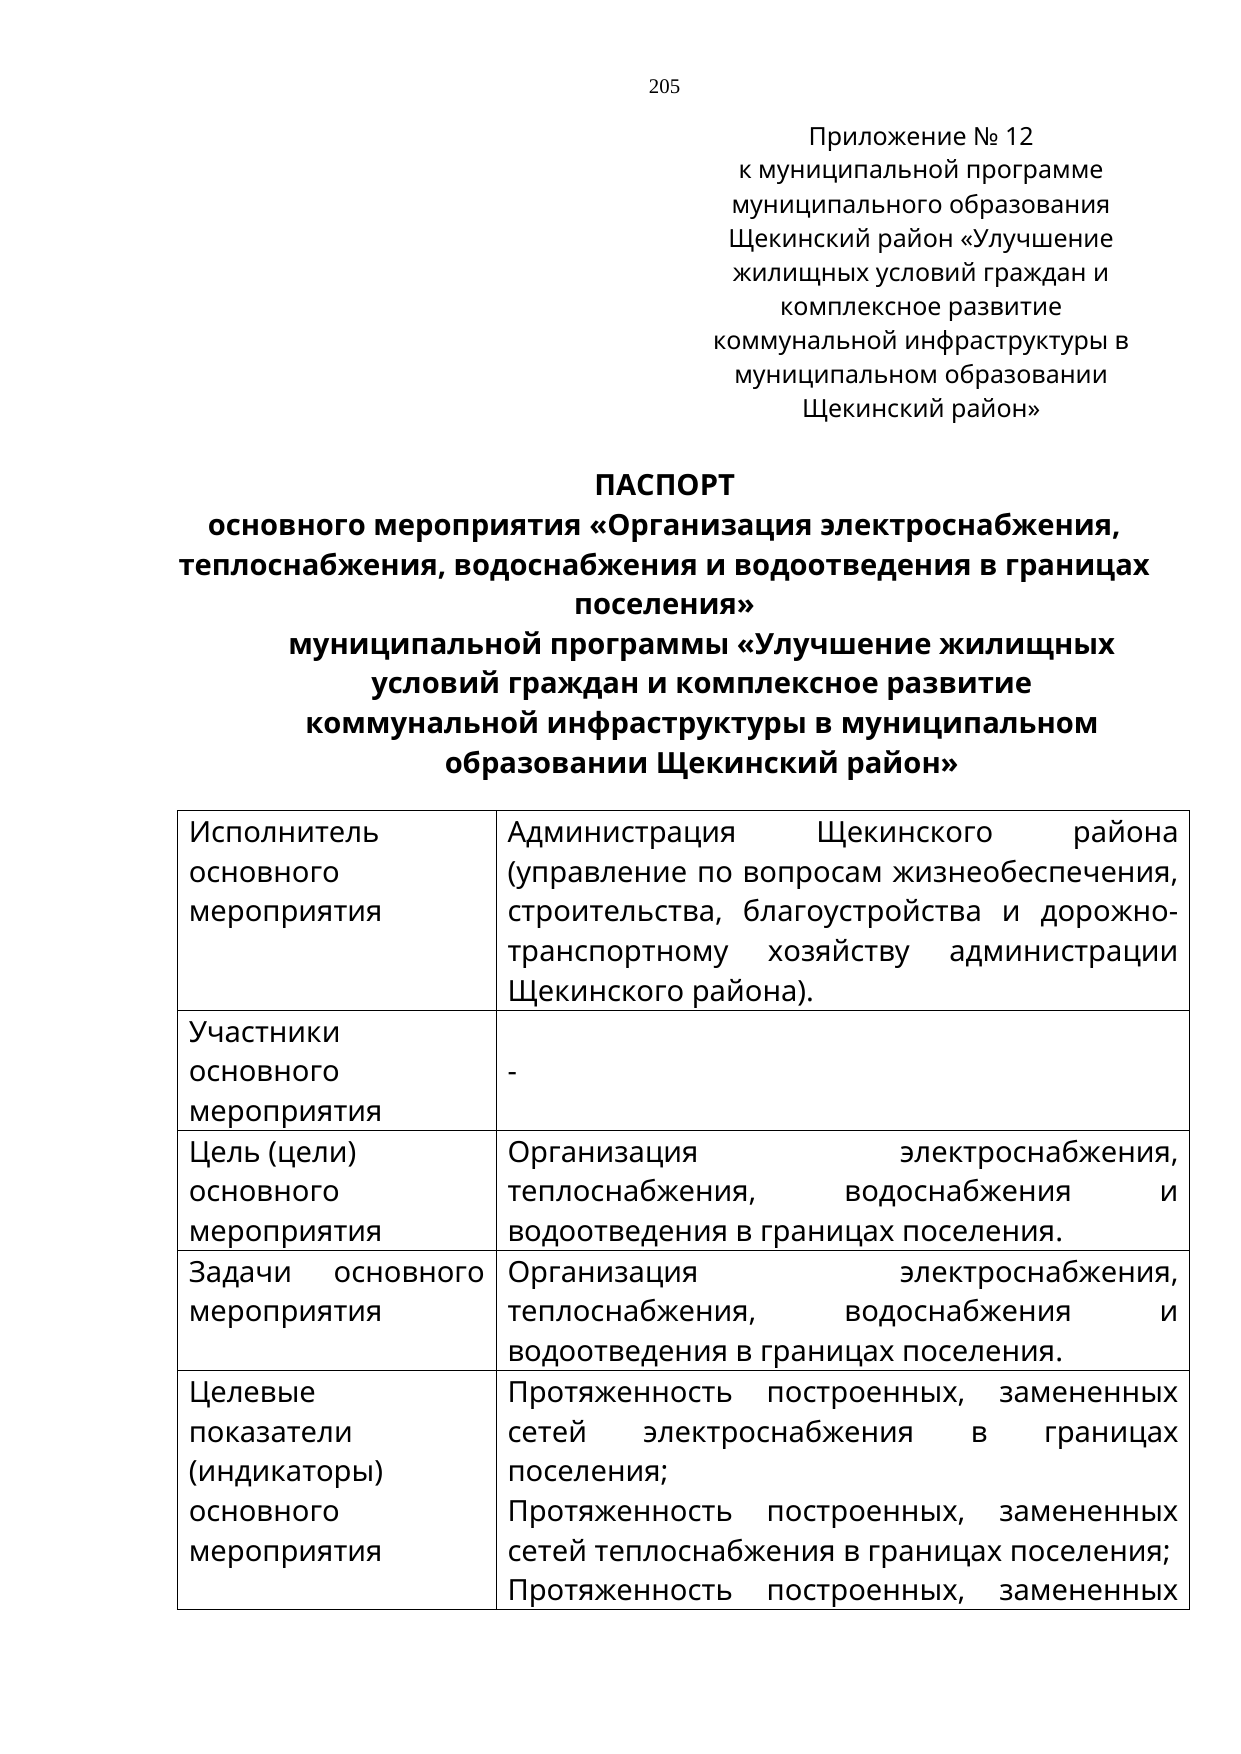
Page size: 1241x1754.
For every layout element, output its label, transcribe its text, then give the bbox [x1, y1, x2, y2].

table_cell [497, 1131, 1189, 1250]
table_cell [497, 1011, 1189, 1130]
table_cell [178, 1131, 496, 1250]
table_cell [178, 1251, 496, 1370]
text ПАСПОРТ [177, 464, 1152, 504]
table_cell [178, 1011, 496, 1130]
text основного мероприятия «Организация электроснабжения, теплоснабжения, водоснабжения и водоотведения в границах поселения» [177, 504, 1152, 623]
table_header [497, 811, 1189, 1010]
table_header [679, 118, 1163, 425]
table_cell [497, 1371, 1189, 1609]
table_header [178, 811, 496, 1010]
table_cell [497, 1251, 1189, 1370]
text муниципальной программы «Улучшение жилищных условий граждан и комплексное развитие коммунальной инфраструктуры в муниципальном образовании Щекинский район» [252, 623, 1152, 782]
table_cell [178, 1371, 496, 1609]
